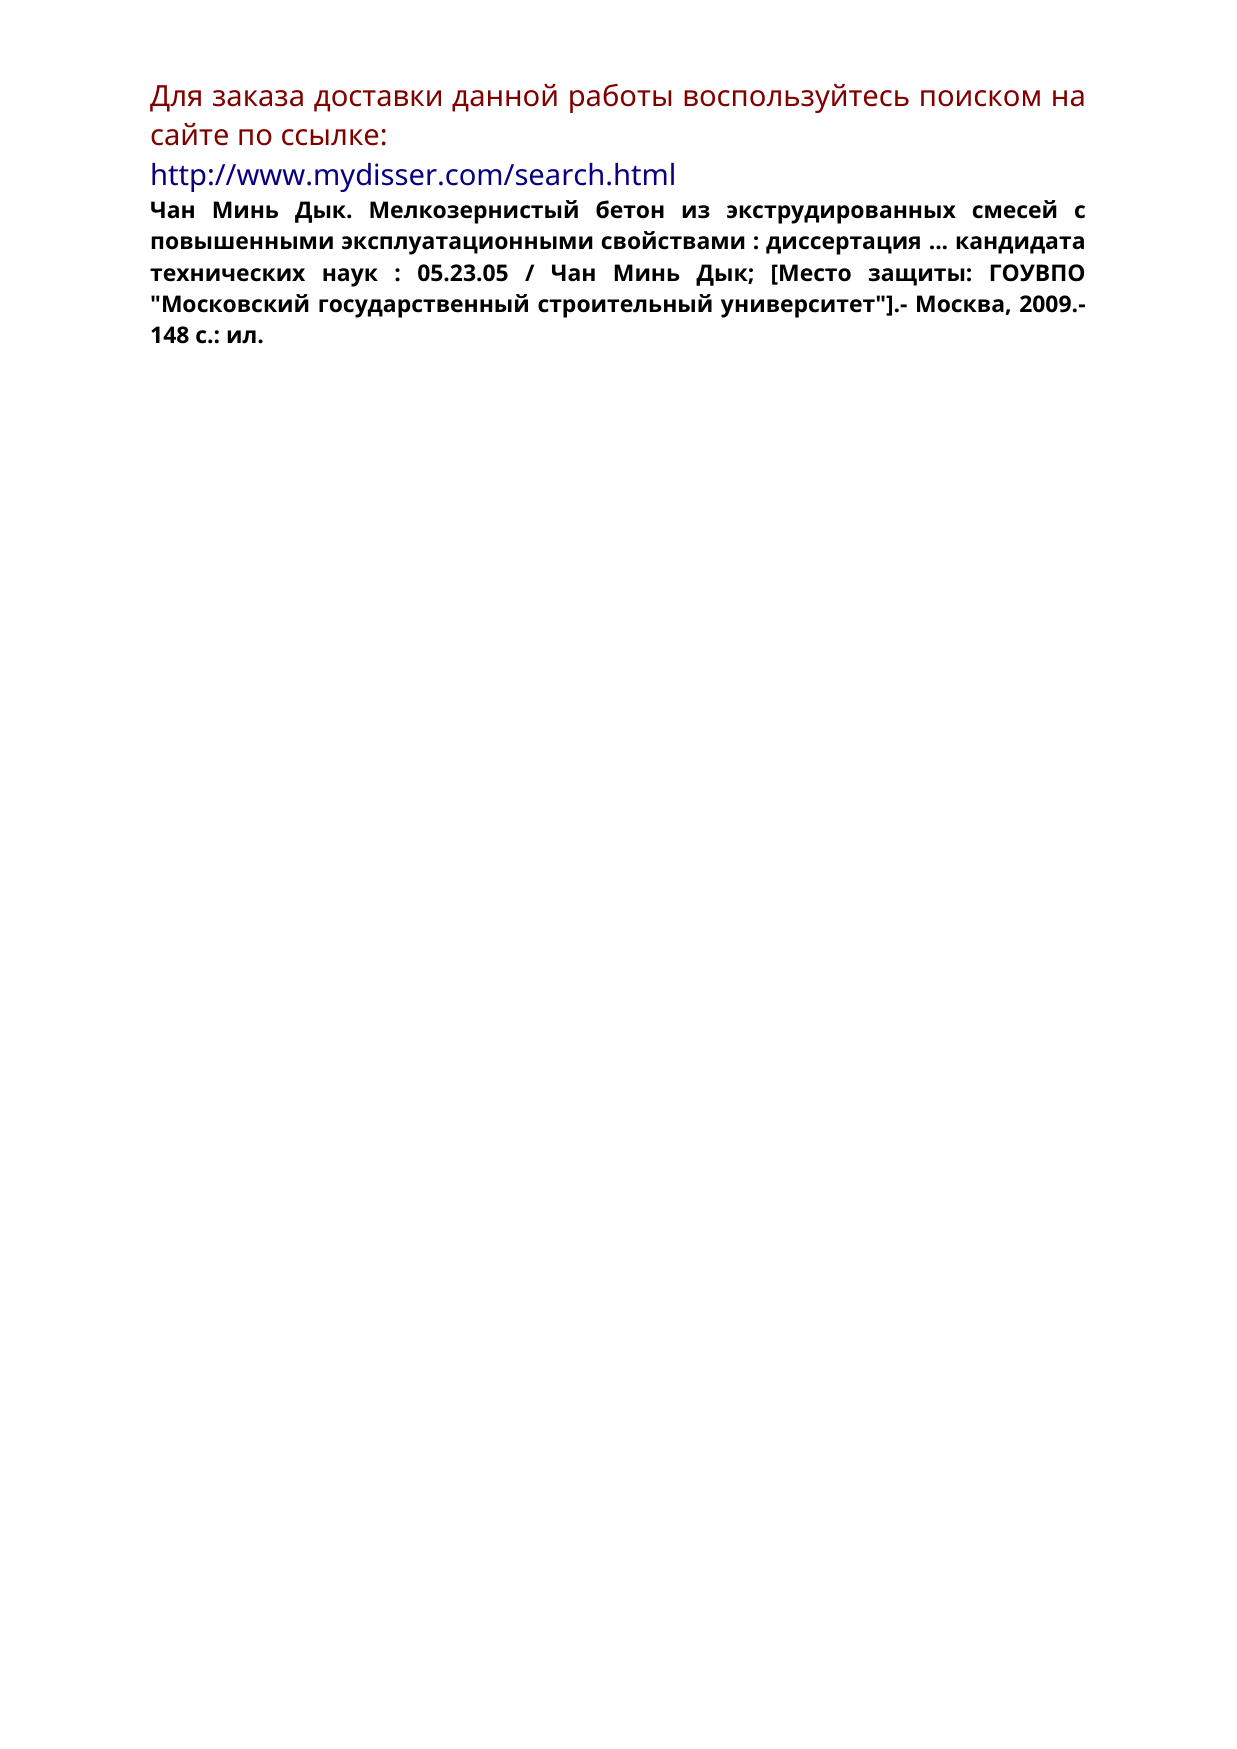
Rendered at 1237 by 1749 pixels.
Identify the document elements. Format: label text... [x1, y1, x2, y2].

text Чан Минь Дык. Мелкозернистый бетон из экструдированных смесей с повышенными эксплуатационными свойствами : диссертация ... кандидата технических наук : 05.23.05 / Чан Минь Дык; [Место защиты: ГОУВПО "Московский государственный строительный университет"].- Москва, 2009.- 148 с.: ил. [150, 194, 1086, 350]
